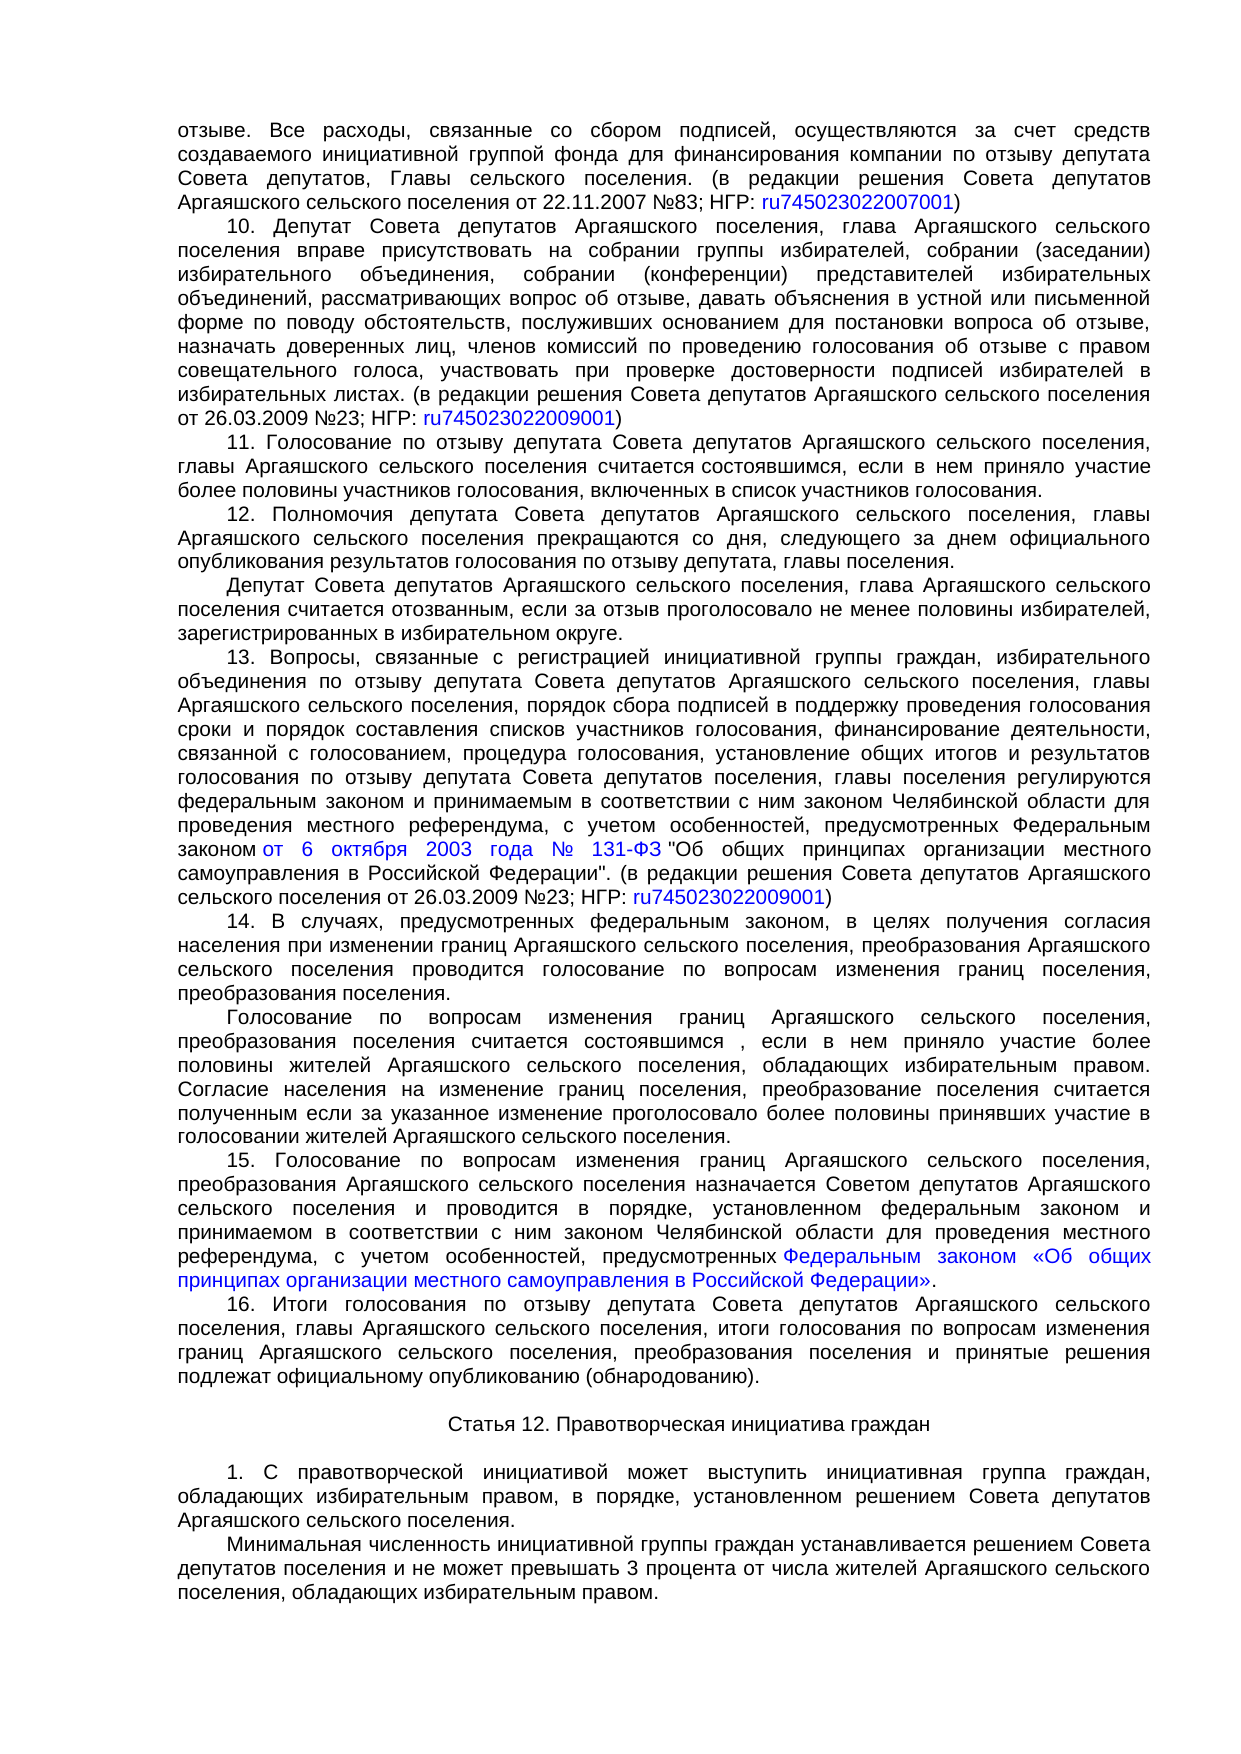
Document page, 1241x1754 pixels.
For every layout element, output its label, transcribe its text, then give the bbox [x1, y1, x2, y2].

text Голосование по вопросам изменения границ Аргаяшского сельского поселения, преобразования поселения считается состоявшимся , если в нем приняло участие более половины жителей Аргаяшского сельского поселения, обладающих избирательным правом. Согласие населения на изменение границ поселения, преобразование поселения считается полученным если за указанное изменение проголосовало более половины принявших участие в голосовании жителей Аргаяшского сельского поселения. [177, 1004, 1152, 1148]
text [177, 118, 1152, 214]
text Депутат Совета депутатов Аргаяшского сельского поселения, глава Аргаяшского сельского поселения считается отозванным, если за отзыв проголосовало не менее половины избирателей, зарегистрированных в избирательном округе. [177, 573, 1152, 645]
text 10. Депутат Совета депутатов Аргаяшского поселения, глава Аргаяшского сельского поселения вправе присутствовать на собрании группы избирателей, собрании (заседании) избирательного объединения, собрании (конференции) представителей избирательных объединений, рассматривающих вопрос об отзыве, давать объяснения в устной или письменной форме по поводу обстоятельств, послуживших основанием для постановки вопроса об отзыве, назначать доверенных лиц, членов комиссий по проведению голосования об отзыве с правом совещательного голоса, участвовать при проверке достоверности подписей избирателей в избирательных листах. (в редакции решения Совета депутатов Аргаяшского сельского поселения от 26.03.2009 №23; НГР: ru745023022009001) [177, 214, 1152, 429]
text 15. Голосование по вопросам изменения границ Аргаяшского сельского поселения, преобразования Аргаяшского сельского поселения назначается Советом депутатов Аргаяшского сельского поселения и проводится в порядке, установленном федеральным законом и принимаемом в соответствии с ним законом Челябинской области для проведения местного референдума, с учетом особенностей, предусмотренных Федеральным законом «Об общих принципах организации местного самоуправления в Российской Федерации». [177, 1148, 1152, 1292]
text 1. С правотворческой инициативой может выступить инициативная группа граждан, обладающих избирательным правом, в порядке, установленном решением Совета депутатов Аргаяшского сельского поселения. [177, 1460, 1152, 1532]
text 11. Голосование по отзыву депутата Совета депутатов Аргаяшского сельского поселения, главы Аргаяшского сельского поселения считается состоявшимся, если в нем приняло участие более половины участников голосования, включенных в список участников голосования. [177, 429, 1152, 501]
text Минимальная численность инициативной группы граждан устанавливается решением Совета депутатов поселения и не может превышать 3 процента от числа жителей Аргаяшского сельского поселения, обладающих избирательным правом. [177, 1532, 1152, 1603]
text 16. Итоги голосования по отзыву депутата Совета депутатов Аргаяшского сельского поселения, главы Аргаяшского сельского поселения, итоги голосования по вопросам изменения границ Аргаяшского сельского поселения, преобразования поселения и принятые решения подлежат официальному опубликованию (обнародованию). [177, 1292, 1152, 1388]
text Статья 12. Правотворческая инициатива граждан [177, 1412, 1152, 1436]
text 14. В случаях, предусмотренных федеральным законом, в целях получения согласия населения при изменении границ Аргаяшского сельского поселения, преобразования Аргаяшского сельского поселения проводится голосование по вопросам изменения границ поселения, преобразования поселения. [177, 909, 1152, 1004]
text 13. Вопросы, связанные с регистрацией инициативной группы граждан, избирательного объединения по отзыву депутата Совета депутатов Аргаяшского сельского поселения, главы Аргаяшского сельского поселения, порядок сбора подписей в поддержку проведения голосования сроки и порядок составления списков участников голосования, финансирование деятельности, связанной с голосованием, процедура голосования, установление общих итогов и результатов голосования по отзыву депутата Совета депутатов поселения, главы поселения регулируются федеральным законом и принимаемым в соответствии с ним законом Челябинской области для проведения местного референдума, с учетом особенностей, предусмотренных Федеральным законом от 6 октября 2003 года № 131-ФЗ "Об общих принципах организации местного самоуправления в Российской Федерации". (в редакции решения Совета депутатов Аргаяшского сельского поселения от 26.03.2009 №23; НГР: ru745023022009001) [177, 645, 1152, 909]
text 12. Полномочия депутата Совета депутатов Аргаяшского сельского поселения, главы Аргаяшского сельского поселения прекращаются со дня, следующего за днем официального опубликования результатов голосования по отзыву депутата, главы поселения. [177, 501, 1152, 573]
